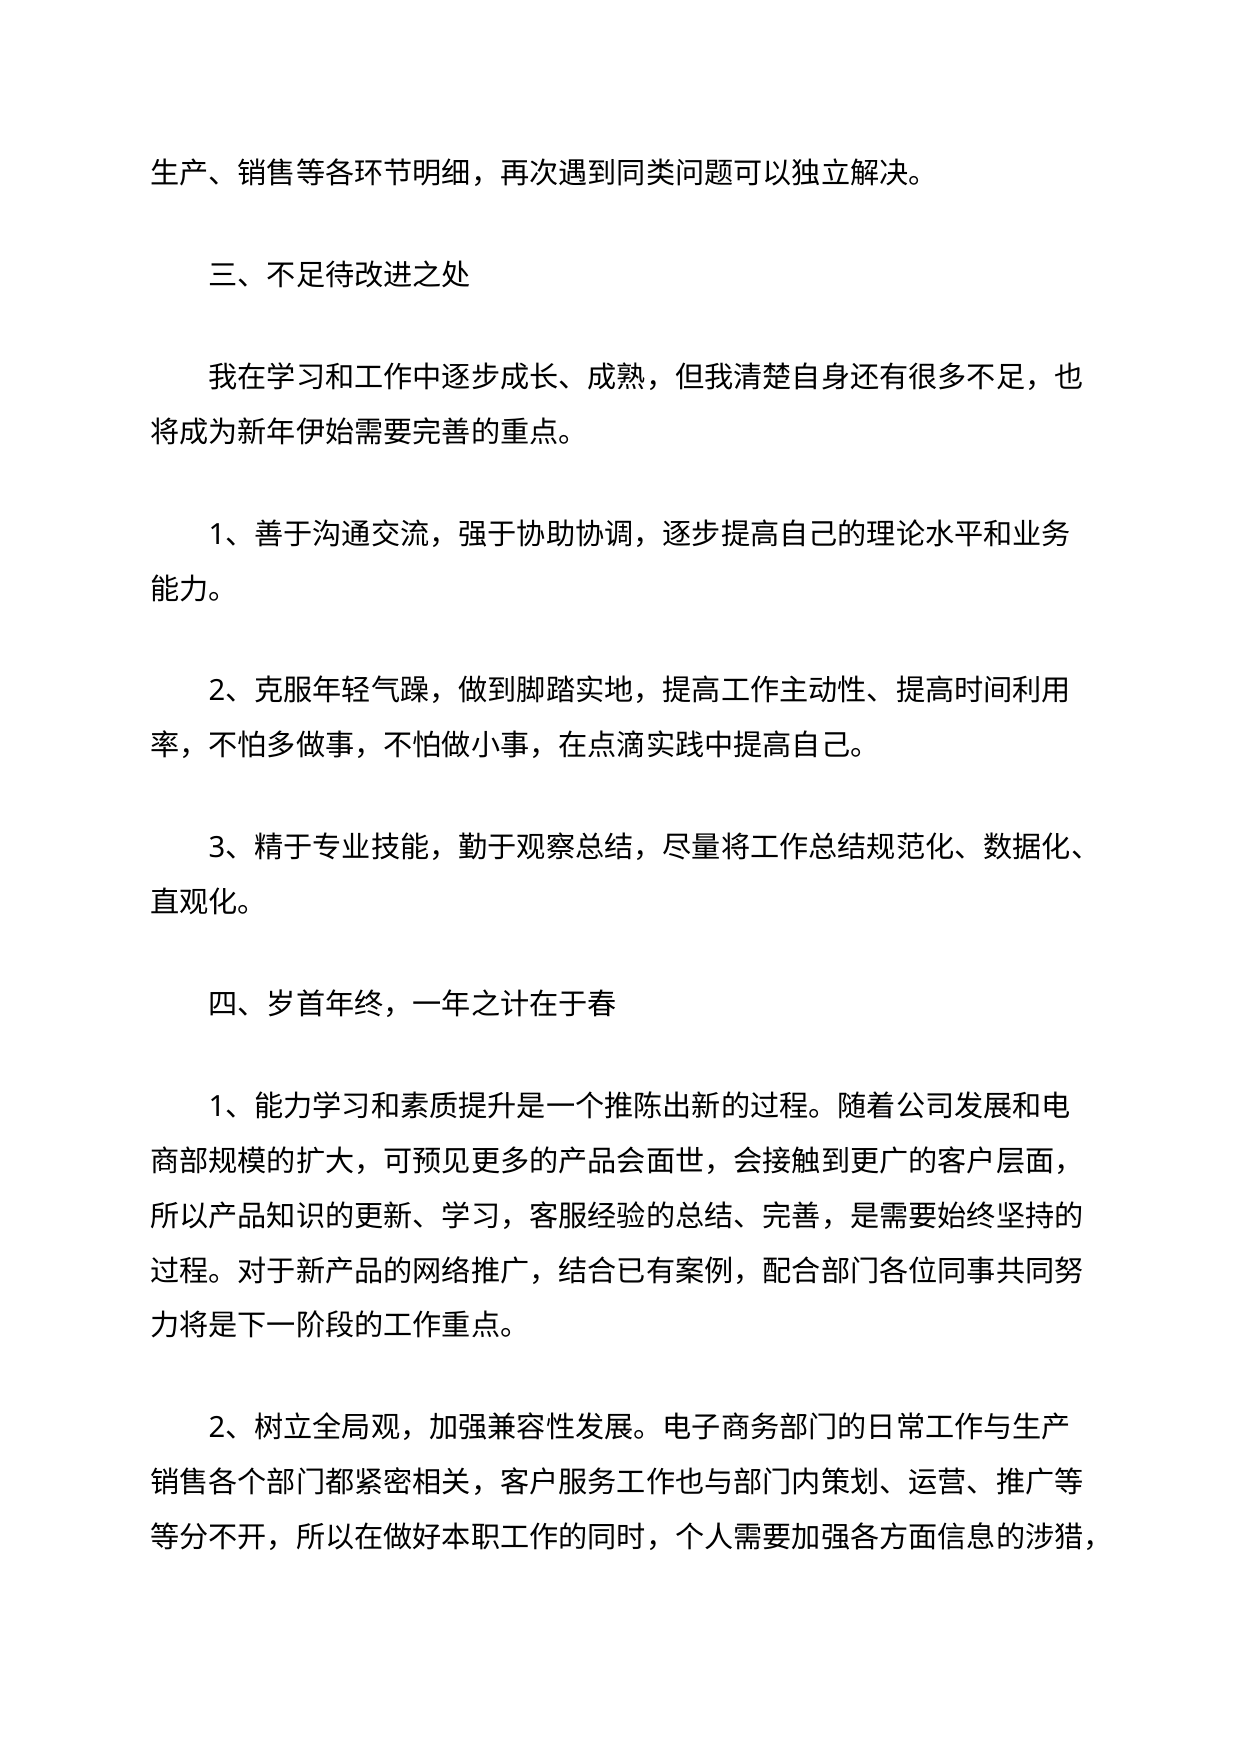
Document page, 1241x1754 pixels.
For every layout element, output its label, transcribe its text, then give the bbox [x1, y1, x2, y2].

text 1、善于沟通交流，强于协助协调，逐步提高自己的理论水平和业务能力。 [150, 510, 1090, 607]
text 我在学习和工作中逐步成长、成熟，但我清楚自身还有很多不足，也将成为新年伊始需要完善的重点。 [150, 353, 1090, 451]
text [150, 1404, 1090, 1556]
text 四、岁首年终，一年之计在于春 [150, 981, 1090, 1023]
text 2、克服年轻气躁，做到脚踏实地，提高工作主动性、提高时间利用率，不怕多做事，不怕做小事，在点滴实践中提高自己。 [150, 667, 1090, 764]
text 三、不足待改进之处 [150, 252, 1090, 294]
text 3、精于专业技能，勤于观察总结，尽量将工作总结规范化、数据化、直观化。 [150, 824, 1090, 921]
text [150, 150, 1090, 192]
text 1、能力学习和素质提升是一个推陈出新的过程。随着公司发展和电商部规模的扩大，可预见更多的产品会面世，会接触到更广的客户层面，所以产品知识的更新、学习，客服经验的总结、完善，是需要始终坚持的过程。对于新产品的网络推广，结合已有案例，配合部门各位同事共同努力将是下一阶段的工作重点。 [150, 1082, 1090, 1344]
